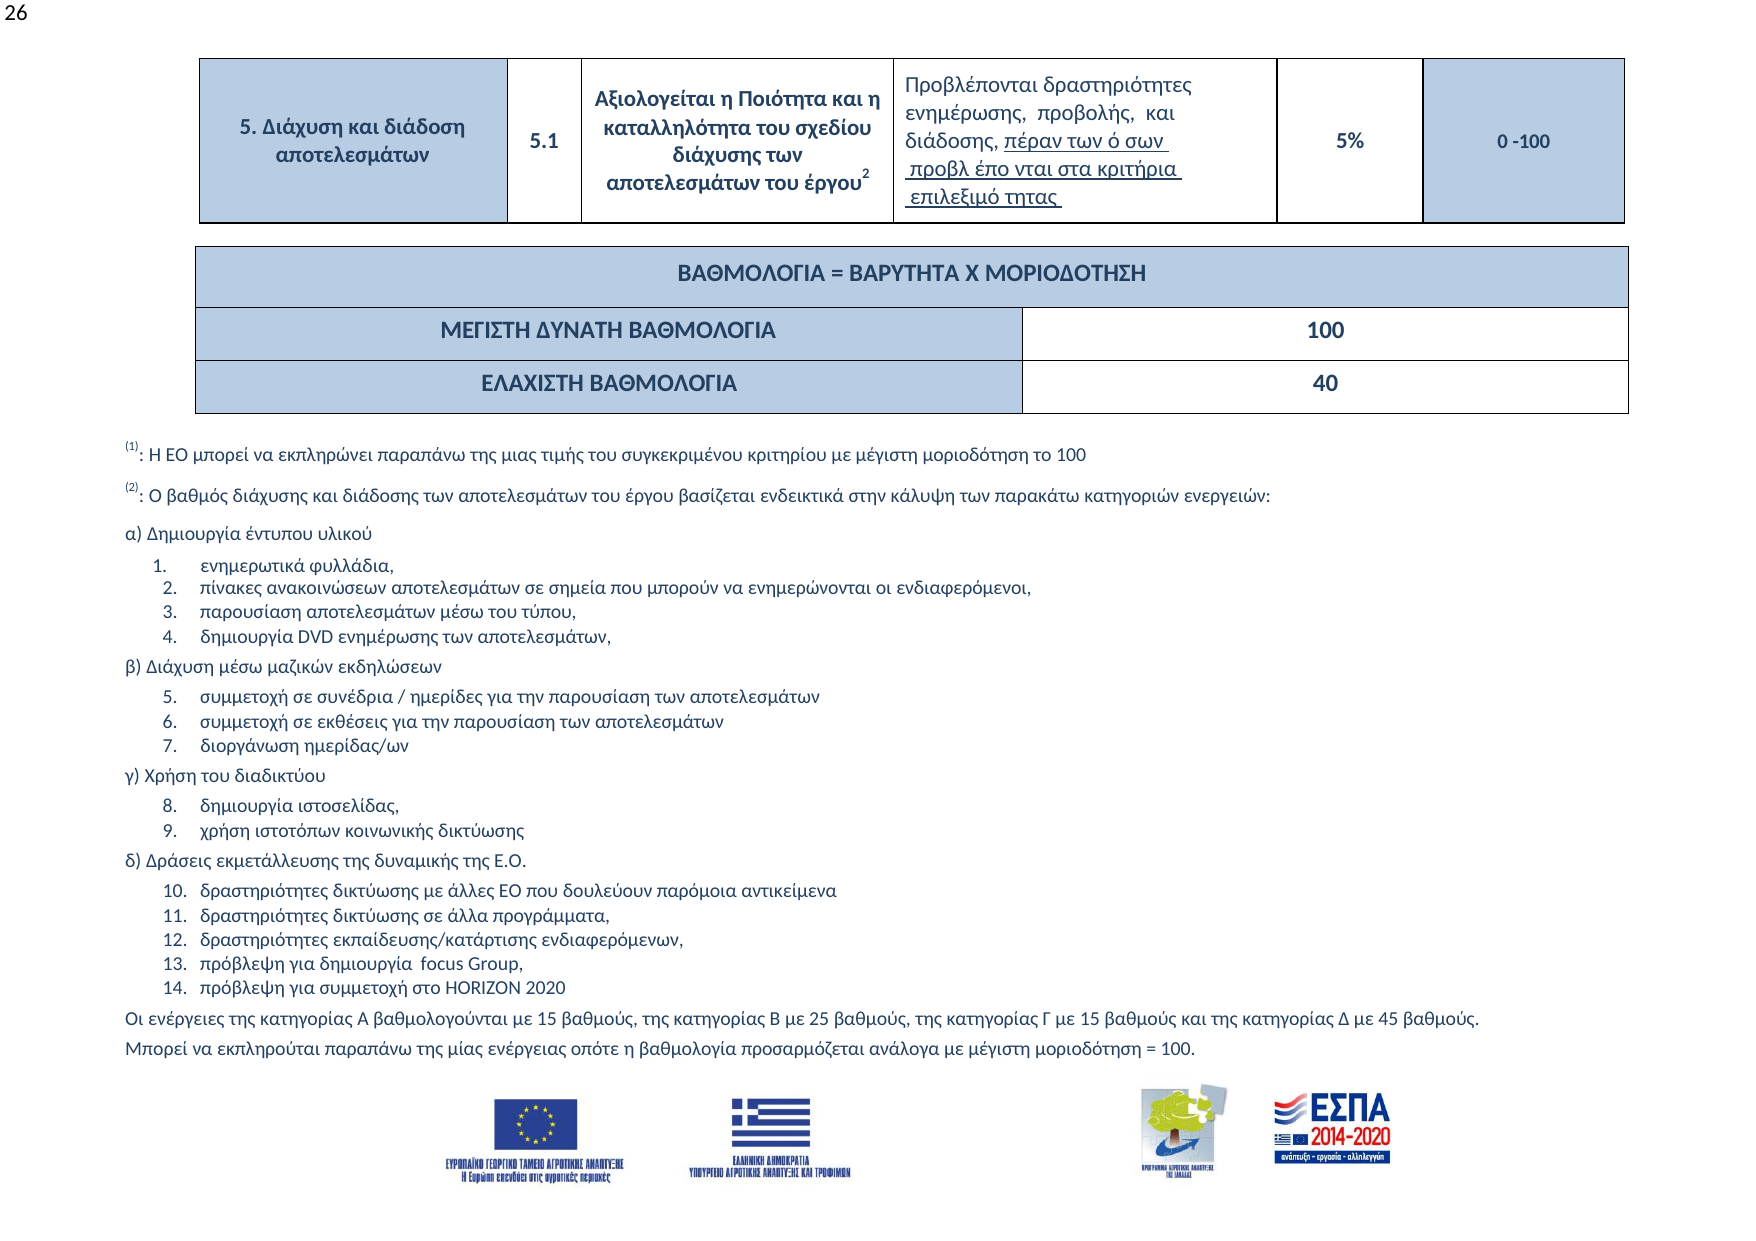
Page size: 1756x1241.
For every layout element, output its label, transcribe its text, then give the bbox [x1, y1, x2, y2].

list δραστηριότητες εκπαίδευσης/κατάρτισης ενδιαφερόμενων, [162, 927, 1711, 951]
table_cell ΕΛΑΧΙΣΤΗ ΒΑΘΜΟΛΟΓΙΑ [196, 361, 1022, 413]
table_cell 40 [1023, 361, 1628, 413]
list ενημερωτικά φυλλάδια, [114, 559, 1711, 576]
list πρόβλεψη για συμμετοχή στο HORIZON 2020 [162, 975, 1711, 999]
list πίνακες ανακοινώσεων αποτελεσμάτων σε σημεία που μπορούν να ενημερώνονται οι ενδιαφερόμενοι, [162, 576, 1711, 599]
list διοργάνωση ημερίδας/ων γ) Χρήση του διαδικτύου [125, 733, 412, 787]
list δημιουργία ιστοσελίδας, [162, 794, 1711, 818]
list δραστηριότητες δικτύωσης με άλλες ΕΟ που δουλεύουν παρόμοια αντικείμενα [162, 879, 1711, 903]
picture [429, 1091, 642, 1192]
picture [1272, 1091, 1393, 1165]
table_header 5. Διάχυση και διάδοση αποτελεσμάτων [200, 59, 507, 222]
text Οι ενέργειες της κατηγορίας Α βαθμολογούνται με 15 βαθμούς, της κατηγορίας Β με 25 βαθμούς, της κατηγορίας Γ με 15 βαθμούς και της κατηγορίας Δ με 45 βαθμούς. Μπορεί να εκπληρούται παραπάνω της μίας ενέργειας οπότε η βαθμολογία προσαρμόζεται ανάλογα με μέγιστη μοριοδότηση = 100. [125, 1006, 1526, 1060]
picture [1131, 1078, 1230, 1188]
table_header 5% [1278, 59, 1422, 222]
list παρουσίαση αποτελεσμάτων μέσω του τύπου, [162, 600, 1711, 624]
text (2): Ο βαθμός διάχυσης και διάδοσης των αποτελεσμάτων του έργου βασίζεται ενδεικτικά στην κάλυψη των παρακάτω κατηγοριών ενεργειών: α) Δημιουργία έντυπου υλικού [125, 479, 1274, 545]
text (1): Η ΕΟ μπορεί να εκπληρώνει παραπάνω της μιας τιμής του συγκεκριμένου κριτηρίου με μέγιστη μοριοδότηση το 100 [125, 438, 1711, 467]
table_cell 100 [1023, 308, 1628, 360]
table_header 0 -100 [1424, 59, 1624, 222]
list δραστηριότητες δικτύωσης σε άλλα προγράμματα, [162, 903, 1711, 927]
table_header ΒΑΘΜΟΛΟΓΙΑ = ΒΑΡΥΤΗΤΑ Χ ΜΟΡΙΟΔΟΤΗΣΗ [196, 247, 1628, 307]
list χρήση ιστοτόπων κοινωνικής δικτύωσης δ) Δράσεις εκμετάλλευσης της δυναμικής της Ε.Ο. [125, 818, 530, 872]
table_cell ΜΕΓΙΣΤΗ ΔΥΝΑΤΗ ΒΑΘΜΟΛΟΓΙΑ [196, 308, 1022, 360]
picture [673, 1091, 872, 1187]
table_header Αξιολογείται η Ποιότητα και η καταλληλότητα του σχεδίου διάχυσης των αποτελεσμάτων του έργου2 [582, 59, 893, 222]
table_header Προβλέπονται δραστηριότητες ενημέρωσης, προβολής, και διάδοσης, πέραν των ό σων προβλ έπο νται στα κριτήρια επιλεξιμό τητας [894, 59, 1276, 222]
list συμμετοχή σε συνέδρια / ημερίδες για την παρουσίαση των αποτελεσμάτων [162, 684, 1711, 709]
list πρόβλεψη για δημιουργία focus Group, [162, 951, 1711, 975]
list δημιουργία DVD ενημέρωσης των αποτελεσμάτων, β) Διάχυση μέσω μαζικών εκδηλώσεων [125, 624, 616, 678]
table_header 5.1 [508, 59, 581, 222]
list συμμετοχή σε εκθέσεις για την παρουσίαση των αποτελεσμάτων [162, 709, 1711, 733]
